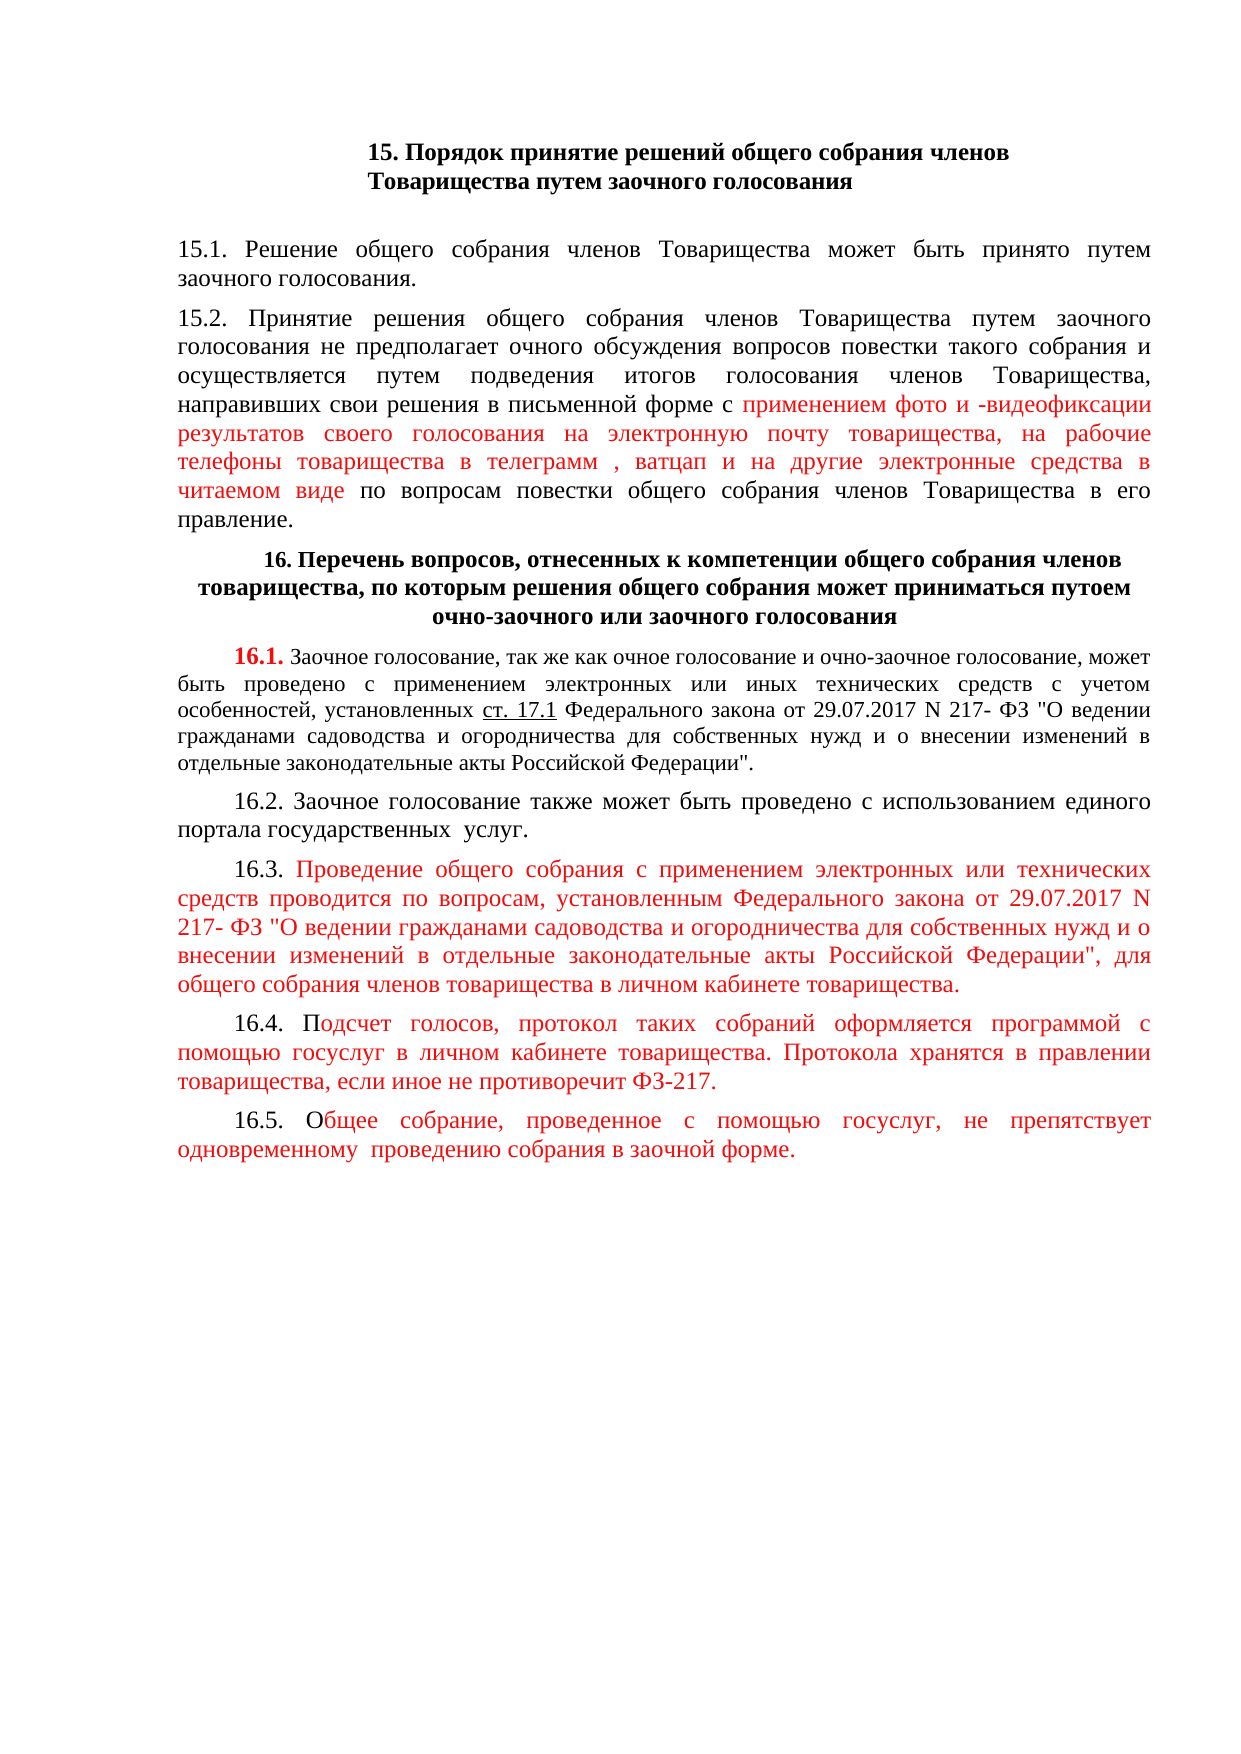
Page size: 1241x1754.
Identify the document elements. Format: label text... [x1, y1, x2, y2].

list 15.2. Принятие решения общего собрания членов Товарищества путем заочного голосования не предполагает очного обсуждения вопросов повестки такого собрания и осуществляется путем подведения итогов голосования членов Товарищества, направивших свои решения в письменной форме с применением фото и -видеофиксации результатов своего голосования на электронную почту товарищества, на рабочие телефоны товарищества в телеграмм , ватцап и на другие электронные средства в читаемом виде по вопросам повестки общего собрания членов Товарищества в его правление. [177, 303, 1152, 533]
text 16.2. Заочное голосование также может быть проведено с использованием единого портала государственных услуг. [177, 786, 1152, 843]
list 15. Порядок принятие решений общего собрания членов Товарищества путем заочного голосования [367, 137, 1166, 194]
text 16.5. Общее собрание, проведенное с помощью госуслуг, не препятствует одновременному проведению собрания в заочной форме. [177, 1106, 1152, 1163]
list 16. Перечень вопросов, отнесенных к компетенции общего собрания членов товарищества, по которым решения общего собрания может приниматься путоем очно-заочного или заочного голосования [177, 544, 1152, 630]
text 16.3. Проведение общего собрания с применением электронных или технических средств проводится по вопросам, установленным Федерального закона от 29.07.2017 N 217- ФЗ "О ведении гражданами садоводства и огородничества для собственных нужд и о внесении изменений в отдельные законодательные акты Российской Федерации", для общего собрания членов товарищества в личном кабинете товарищества. [177, 854, 1152, 998]
text 16.4. Подсчет голосов, протокол таких собраний оформляется программой с помощью госуслуг в личном кабинете товарищества. Протокола хранятся в правлении товарищества, если иное не противоречит ФЗ-217. [177, 1008, 1152, 1095]
list 15.1. Решение общего собрания членов Товарищества может быть принято путем заочного голосования. [177, 234, 1152, 292]
list 16.1. Заочное голосование, так же как очное голосование и очно-заочное голосование, может быть проведено с применением электронных или иных технических средств с учетом особенностей, установленных ст. 17.1 Федерального закона от 29.07.2017 N 217- ФЗ "О ведении гражданами садоводства и огородничества для собственных нужд и о внесении изменений в отдельные законодательные акты Российской Федерации". [177, 641, 1152, 775]
